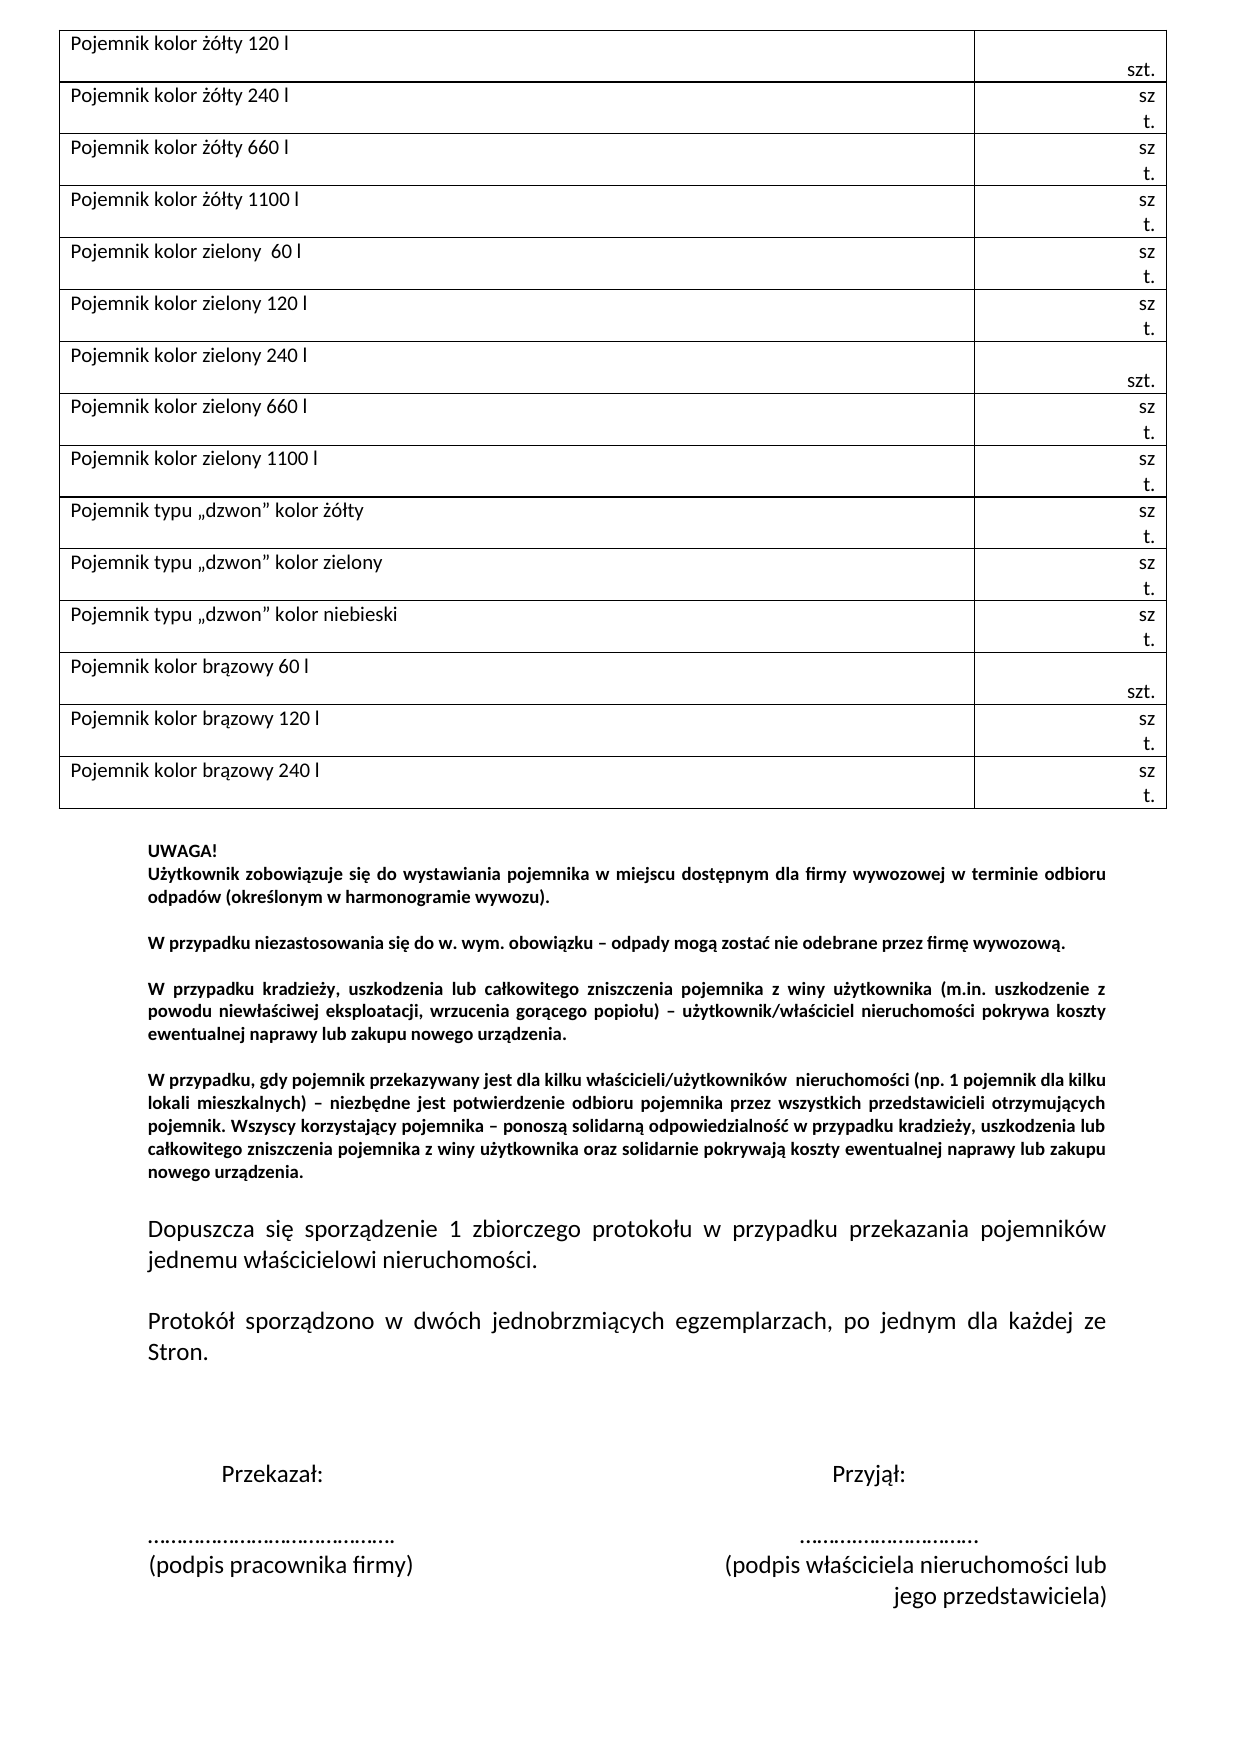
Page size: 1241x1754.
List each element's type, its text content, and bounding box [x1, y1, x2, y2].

text Użytkownik zobowiązuje się do wystawiania pojemnika w miejscu dostępnym dla firmy wywozowej w terminie odbioru odpadów (określonym w harmonogramie wywozu). [148, 862, 1107, 908]
table_cell Pojemnik kolor brązowy 60 l [60, 653, 974, 704]
table_cell Pojemnik kolor zielony 1100 l [60, 446, 974, 496]
table_cell szt. [975, 290, 1166, 341]
table_cell szt. [975, 134, 1166, 185]
text (podpis pracownika firmy) (podpis właściciela nieruchomości lub jego przedstawiciela) [148, 1549, 1107, 1610]
text W przypadku niezastosowania się do w. wym. obowiązku – odpady mogą zostać nie odebrane przez firmę wywozową. [148, 931, 1107, 954]
table_cell Pojemnik typu „dzwon” kolor żółty [60, 498, 974, 548]
table_cell szt. [975, 186, 1166, 237]
table_cell szt. [975, 238, 1166, 289]
table_cell szt. [975, 342, 1166, 393]
text Przekazał: Przyjął: [148, 1458, 1107, 1488]
table_cell Pojemnik typu „dzwon” kolor zielony [60, 549, 974, 600]
text W przypadku, gdy pojemnik przekazywany jest dla kilku właścicieli/użytkowników nieruchomości (np. 1 pojemnik dla kilku lokali mieszkalnych) – niezbędne jest potwierdzenie odbioru pojemnika przez wszystkich przedstawicieli otrzymujących pojemnik. Wszyscy korzystający pojemnika – ponoszą solidarną odpowiedzialność w przypadku kradzieży, uszkodzenia lub całkowitego zniszczenia pojemnika z winy użytkownika oraz solidarnie pokrywają koszty ewentualnej naprawy lub zakupu nowego urządzenia. [148, 1068, 1107, 1183]
table_cell Pojemnik kolor żółty 660 l [60, 134, 974, 185]
table_cell szt. [975, 31, 1166, 81]
text W przypadku kradzieży, uszkodzenia lub całkowitego zniszczenia pojemnika z winy użytkownika (m.in. uszkodzenie z powodu niewłaściwej eksploatacji, wrzucenia gorącego popiołu) – użytkownik/właściciel nieruchomości pokrywa koszty ewentualnej naprawy lub zakupu nowego urządzenia. [148, 977, 1107, 1046]
table_cell Pojemnik kolor żółty 1100 l [60, 186, 974, 237]
table_cell Pojemnik kolor zielony 660 l [60, 394, 974, 444]
text Dopuszcza się sporządzenie 1 zbiorczego protokołu w przypadku przekazania pojemników jednemu właścicielowi nieruchomości. [148, 1213, 1107, 1274]
table_cell szt. [975, 549, 1166, 600]
table_cell szt. [975, 83, 1166, 133]
table_cell Pojemnik kolor brązowy 240 l [60, 757, 974, 808]
text Protokół sporządzono w dwóch jednobrzmiących egzemplarzach, po jednym dla każdej ze Stron. [148, 1305, 1107, 1366]
table_cell szt. [975, 601, 1166, 652]
table_cell szt. [975, 705, 1166, 756]
table_cell Pojemnik kolor zielony 60 l [60, 238, 974, 289]
table_cell szt. [975, 446, 1166, 496]
table_cell szt. [975, 757, 1166, 808]
table_cell szt. [975, 498, 1166, 548]
table_cell szt. [975, 653, 1166, 704]
table_cell Pojemnik kolor żółty 240 l [60, 83, 974, 133]
text UWAGA! [148, 839, 1107, 862]
table_cell Pojemnik kolor żółty 120 l [60, 31, 974, 81]
table_cell Pojemnik kolor zielony 240 l [60, 342, 974, 393]
table_cell szt. [975, 394, 1166, 444]
table_cell Pojemnik kolor zielony 120 l [60, 290, 974, 341]
text ……………………………………. ……….………………… [148, 1519, 1107, 1549]
table_cell Pojemnik typu „dzwon” kolor niebieski [60, 601, 974, 652]
table_cell Pojemnik kolor brązowy 120 l [60, 705, 974, 756]
